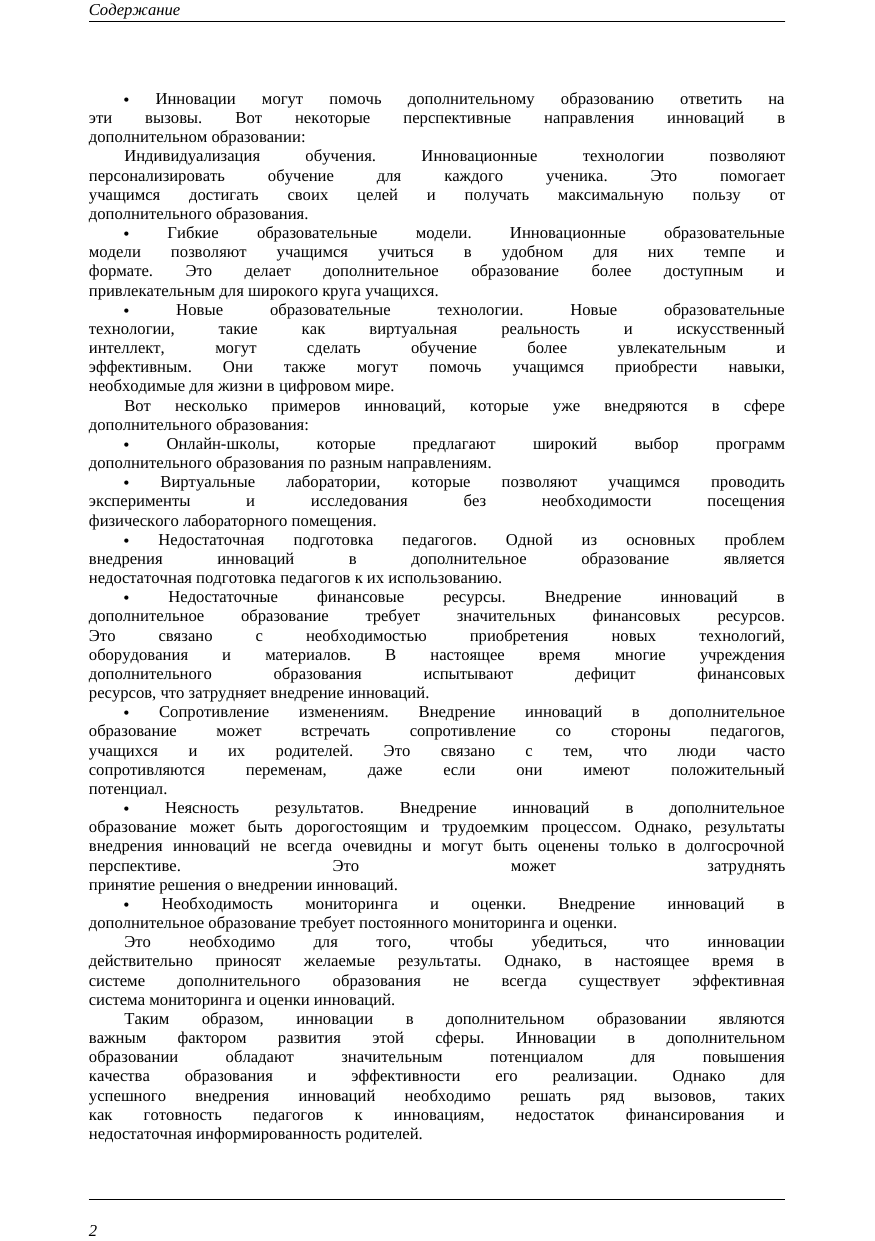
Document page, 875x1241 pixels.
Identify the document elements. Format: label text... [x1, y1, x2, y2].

text Инновации могут помочь дополнительному образованию ответить на эти вызовы. Вот некоторые перспективные направления инноваций в дополнительном образовании: [89, 89, 785, 146]
text Новые образовательные технологии. Новые образовательные технологии, такие как виртуальная реальность и искусственный интеллект, могут сделать обучение более увлекательным и эффективным. Они также могут помочь учащимся приобрести навыки, необходимые для жизни в цифровом мире. [89, 299, 785, 395]
text Таким образом, инновации в дополнительном образовании являются важным фактором развития этой сферы. Инновации в дополнительном образовании обладают значительным потенциалом для повышения качества образования и эффективности его реализации. Однако для успешного внедрения инноваций необходимо решать ряд вызовов, таких как готовность педагогов к инновациям, недостаток финансирования и недостаточная информированность родителей. [89, 1009, 785, 1143]
text Это необходимо для того, чтобы убедиться, что инновации действительно приносят желаемые результаты. Однако, в настоящее время в системе дополнительного образования не всегда существует эффективная система мониторинга и оценки инноваций. [89, 932, 785, 1009]
text Сопротивление изменениям. Внедрение инноваций в дополнительное образование может встречать сопротивление со стороны педагогов, учащихся и их родителей. Это связано с тем, что люди часто сопротивляются переменам, даже если они имеют положительный потенциал. [89, 702, 785, 798]
text Неясность результатов. Внедрение инноваций в дополнительное образование может быть дорогостоящим и трудоемким процессом. Однако, результаты внедрения инноваций не всегда очевидны и могут быть оценены только в долгосрочной перспективе. Это может затруднять принятие решения о внедрении инноваций. [89, 798, 785, 894]
text Недостаточные финансовые ресурсы. Внедрение инноваций в дополнительное образование требует значительных финансовых ресурсов. Это связано с необходимостью приобретения новых технологий, оборудования и материалов. В настоящее время многие учреждения дополнительного образования испытывают дефицит финансовых ресурсов, что затрудняет внедрение инноваций. [89, 587, 785, 702]
text Необходимость мониторинга и оценки. Внедрение инноваций в дополнительное образование требует постоянного мониторинга и оценки. [89, 894, 785, 932]
text Виртуальные лаборатории, которые позволяют учащимся проводить эксперименты и исследования без необходимости посещения физического лабораторного помещения. [89, 472, 785, 529]
text Вот несколько примеров инноваций, которые уже внедряются в сфере дополнительного образования: [89, 395, 785, 434]
text Индивидуализация обучения. Инновационные технологии позволяют персонализировать обучение для каждого ученика. Это помогает учащимся достигать своих целей и получать максимальную пользу от дополнительного образования. [89, 146, 785, 223]
text Онлайн-школы, которые предлагают широкий выбор программ дополнительного образования по разным направлениям. [89, 434, 785, 472]
text Гибкие образовательные модели. Инновационные образовательные модели позволяют учащимся учиться в удобном для них темпе и формате. Это делает дополнительное образование более доступным и привлекательным для широкого круга учащихся. [89, 223, 785, 299]
text Недостаточная подготовка педагогов. Одной из основных проблем внедрения инноваций в дополнительное образование является недостаточная подготовка педагогов к их использованию. [89, 529, 785, 587]
